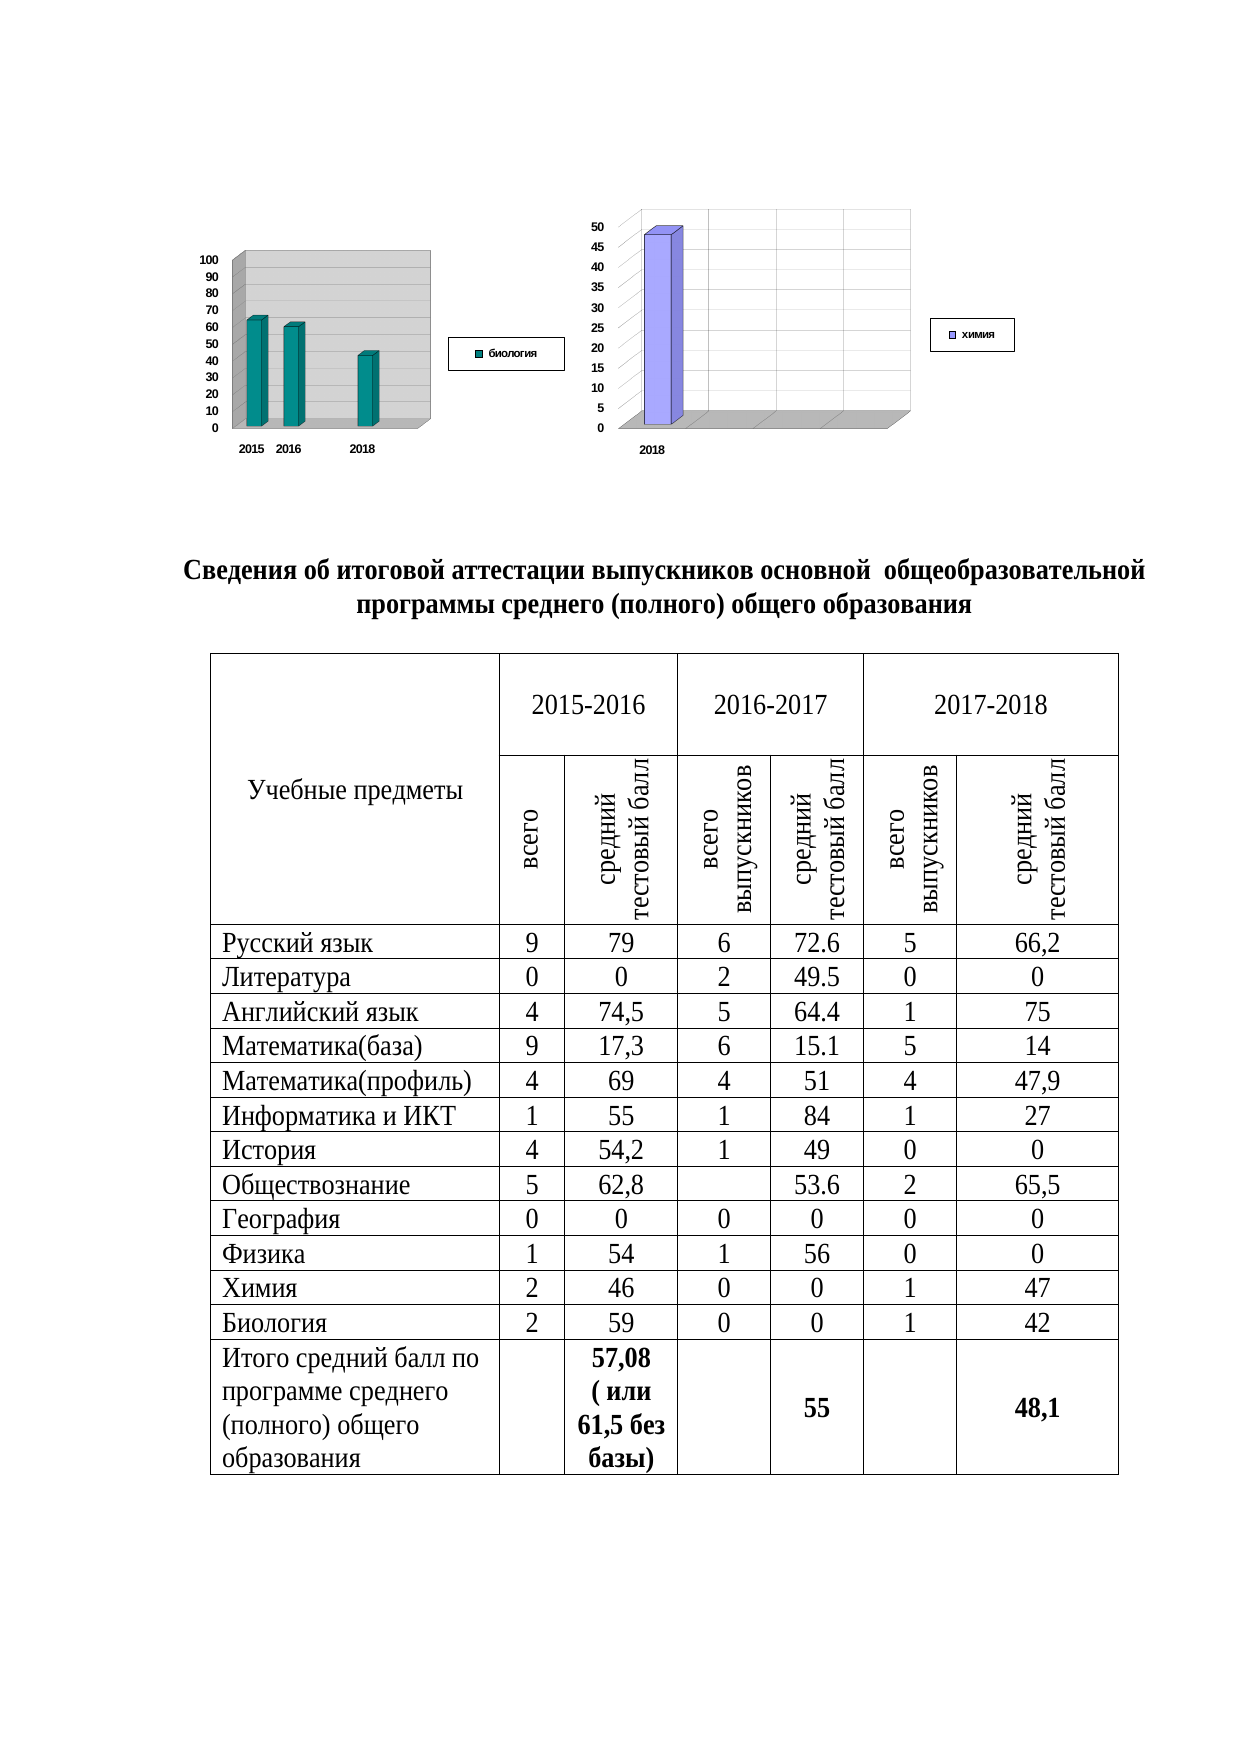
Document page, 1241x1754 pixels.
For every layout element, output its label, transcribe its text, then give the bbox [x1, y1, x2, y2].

table_cell Математика(база) [211, 1029, 499, 1062]
table_cell 2 [500, 1271, 564, 1304]
table_cell Математика(профиль) [211, 1063, 499, 1097]
table_cell 57,08 ( или 61,5 без базы) [565, 1340, 677, 1474]
table_cell 46 [565, 1271, 677, 1304]
table_cell 0 [500, 959, 564, 993]
table_cell 2 [678, 959, 770, 993]
table_cell 9 [500, 1029, 564, 1062]
table_cell 48,1 [957, 1340, 1118, 1474]
table_header Учебные предметы [211, 654, 499, 924]
table_cell Русский язык [211, 925, 499, 958]
table_cell 0 [678, 1305, 770, 1339]
table_cell 0 [864, 1132, 956, 1166]
table_cell География [211, 1201, 499, 1235]
table_cell 6 [678, 1029, 770, 1062]
table_cell 0 [771, 1305, 863, 1339]
table_cell 47,9 [957, 1063, 1118, 1097]
table_cell 0 [957, 1201, 1118, 1235]
table_cell 2 [500, 1305, 564, 1339]
table_cell 14 [957, 1029, 1118, 1062]
table_cell 1 [678, 1132, 770, 1166]
table_cell 0 [864, 959, 956, 993]
table_cell Литература [211, 959, 499, 993]
table_cell всего выпускников [500, 756, 564, 924]
table_cell [678, 1340, 770, 1474]
table_cell 53.6 [771, 1167, 863, 1200]
table_cell 51 [771, 1063, 863, 1097]
table_cell 1 [864, 1305, 956, 1339]
table_cell 75 [957, 994, 1118, 1027]
table_cell 0 [565, 1201, 677, 1235]
table_header 2016-2017 [678, 654, 863, 754]
table_cell 0 [957, 959, 1118, 993]
table_cell 0 [771, 1271, 863, 1304]
table_cell всего выпускников [678, 756, 770, 924]
table_cell 79 [565, 925, 677, 958]
table_cell 17,3 [565, 1029, 677, 1062]
table_cell 84 [771, 1098, 863, 1131]
table_cell 56 [771, 1236, 863, 1269]
table_cell 1 [864, 994, 956, 1027]
table_cell 4 [678, 1063, 770, 1097]
table_cell 55 [771, 1340, 863, 1474]
table_cell средний тестовый балл [957, 756, 1118, 924]
table_cell 0 [678, 1201, 770, 1235]
table_cell 0 [957, 1236, 1118, 1269]
table_cell 4 [500, 1132, 564, 1166]
table_cell 0 [864, 1201, 956, 1235]
table_cell 66,2 [957, 925, 1118, 958]
table_cell 9 [500, 925, 564, 958]
table_cell 1 [678, 1236, 770, 1269]
table_cell 62,8 [565, 1167, 677, 1200]
table_cell 0 [500, 1201, 564, 1235]
table_cell 64.4 [771, 994, 863, 1027]
table_cell Итого средний балл по программе среднего (полного) общего образования [211, 1340, 499, 1474]
table_cell 54 [565, 1236, 677, 1269]
table_cell История [211, 1132, 499, 1166]
text Сведения об итоговой аттестации выпускников основной общеобразовательной программы среднего (полного) общего образования [177, 552, 1152, 619]
table_cell 69 [565, 1063, 677, 1097]
table_cell 5 [864, 1029, 956, 1062]
table_cell Информатика и ИКТ [211, 1098, 499, 1131]
table_cell 59 [565, 1305, 677, 1339]
table_cell 42 [957, 1305, 1118, 1339]
table_cell 4 [500, 1063, 564, 1097]
table_cell 15.1 [771, 1029, 863, 1062]
table_cell 74,5 [565, 994, 677, 1027]
table_cell Обществознание [211, 1167, 499, 1200]
table_cell 1 [864, 1098, 956, 1131]
table_cell 5 [500, 1167, 564, 1200]
table_cell Химия [211, 1271, 499, 1304]
table_cell 4 [864, 1063, 956, 1097]
table_cell средний тестовый балл [771, 756, 863, 924]
table_cell 72.6 [771, 925, 863, 958]
table_cell [678, 1167, 770, 1200]
table_cell Биология [211, 1305, 499, 1339]
table_cell 0 [678, 1271, 770, 1304]
table_cell 2 [864, 1167, 956, 1200]
table_cell 49.5 [771, 959, 863, 993]
table_cell 27 [957, 1098, 1118, 1131]
table_cell всего выпускников [864, 756, 956, 924]
table_cell 0 [957, 1132, 1118, 1166]
table_cell 6 [678, 925, 770, 958]
table_cell Физика [211, 1236, 499, 1269]
table_cell 54,2 [565, 1132, 677, 1166]
table_cell 1 [500, 1098, 564, 1131]
table_cell 1 [500, 1236, 564, 1269]
table_cell 0 [771, 1201, 863, 1235]
table_cell 65,5 [957, 1167, 1118, 1200]
table_cell 5 [678, 994, 770, 1027]
table_cell [864, 1340, 956, 1474]
table_cell 49 [771, 1132, 863, 1166]
table_cell средний тестовый балл [565, 756, 677, 924]
table_cell 4 [500, 994, 564, 1027]
table_cell [500, 1340, 564, 1474]
table_cell 47 [957, 1271, 1118, 1304]
table_cell 1 [864, 1271, 956, 1304]
table_cell 0 [864, 1236, 956, 1269]
table_cell 55 [565, 1098, 677, 1131]
table_cell 1 [678, 1098, 770, 1131]
table_cell Английский язык [211, 994, 499, 1027]
table_header 2017-2018 [864, 654, 1118, 754]
table_cell 5 [864, 925, 956, 958]
table_cell 0 [565, 959, 677, 993]
table_header 2015-2016 [500, 654, 677, 754]
